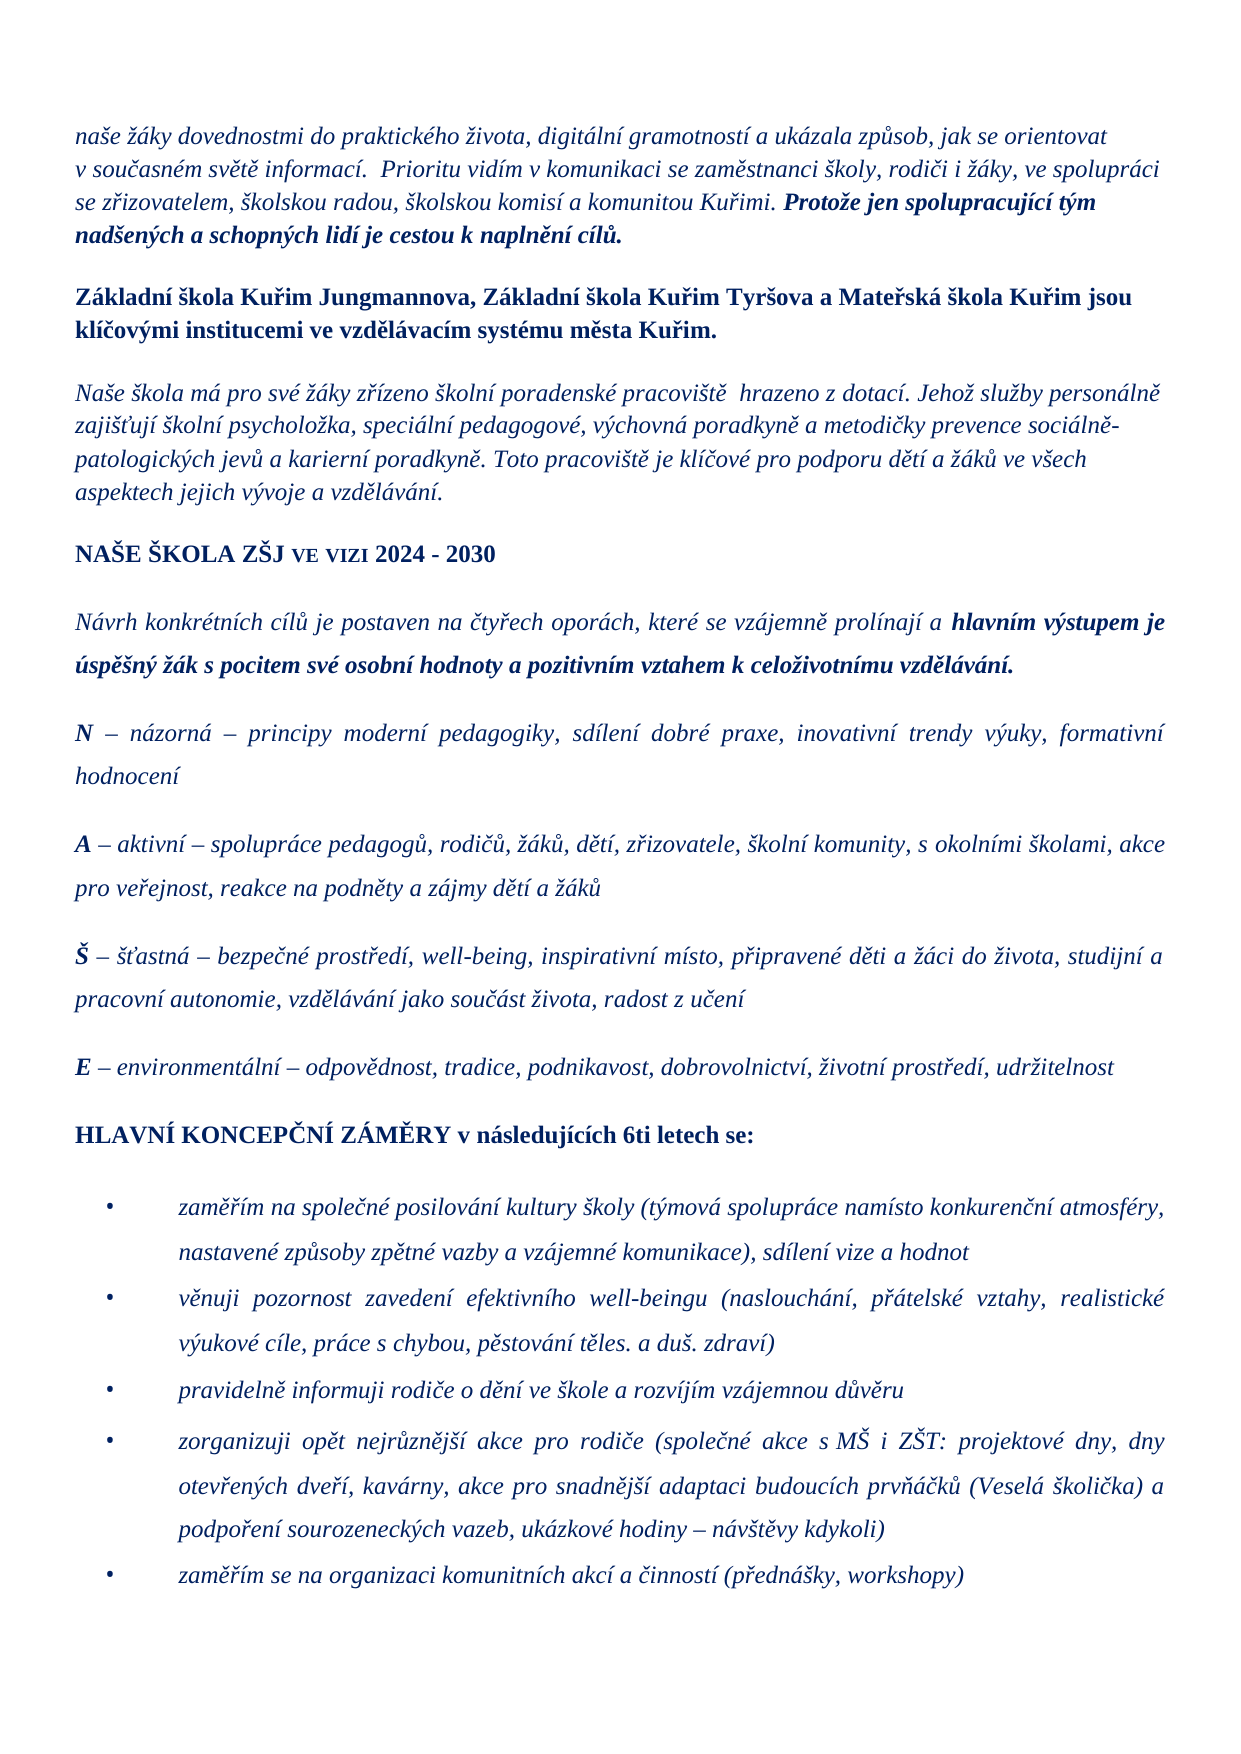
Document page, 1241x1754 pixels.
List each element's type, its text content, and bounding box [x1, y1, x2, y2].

list zorganizuji opět nejrůznější akce pro rodiče (společné akce s MŠ i ZŠT: projektové dny, dny otevřených dveří, kavárny, akce pro snadnější adaptaci budoucích prvňáčků (Veselá školička) a podpoření sourozeneckých vazeb, ukázkové hodiny – návštěvy kdykoli) [104, 1422, 1165, 1543]
text Naše škola má pro své žáky zřízeno školní poradenské pracoviště hrazeno z dotací. Jehož služby personálně zajišťují školní psycholožka, speciální pedagogové, výchovná poradkyně a metodičky prevence sociálně-patologických jevů a karierní poradkyně. Toto pracoviště je klíčové pro podporu dětí a žáků ve všech aspektech jejich vývoje a vzdělávání. [75, 378, 1165, 505]
list věnuji pozornost zavedení efektivního well-beingu (naslouchání, přátelské vztahy, realistické výukové cíle, práce s chybou, pěstování těles. a duš. zdraví) [104, 1280, 1165, 1357]
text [75, 121, 1165, 249]
text E – environmentální – odpovědnost, tradice, podnikavost, dobrovolnictví, životní prostředí, udržitelnost [75, 1052, 1165, 1081]
text Návrh konkrétních cílů je postaven na čtyřech oporách, které se vzájemně prolínají a hlavním výstupem je úspěšný žák s pocitem své osobní hodnoty a pozitivním vztahem k celoživotnímu vzdělávání. [75, 607, 1165, 679]
text NAŠE ŠKOLA ZŠJ ve vizi 2024 - 2030 [75, 539, 1165, 568]
text HLAVNÍ KONCEPČNÍ ZÁMĚRY v následujících 6ti letech se: [75, 1120, 1165, 1149]
text Základní škola Kuřim Jungmannova, Základní škola Kuřim Tyršova a Mateřská škola Kuřim jsou klíčovými institucemi ve vzdělávacím systému města Kuřim. [75, 282, 1165, 344]
list zaměřím na společné posilování kultury školy (týmová spolupráce namísto konkurenční atmosféry, nastavené způsoby zpětné vazby a vzájemné komunikace), sdílení vize a hodnot [104, 1188, 1165, 1265]
text N – názorná – principy moderní pedagogiky, sdílení dobré praxe, inovativní trendy výuky, formativní hodnocení [75, 718, 1165, 790]
text Š – šťastná – bezpečné prostředí, well-being, inspirativní místo, připravené děti a žáci do života, studijní a pracovní autonomie, vzdělávání jako součást života, radost z učení [75, 941, 1165, 1013]
list zaměřím se na organizaci komunitních akcí a činností (přednášky, workshopy) [104, 1557, 1165, 1591]
text A – aktivní – spolupráce pedagogů, rodičů, žáků, dětí, zřizovatele, školní komunity, s okolními školami, akce pro veřejnost, reakce na podněty a zájmy dětí a žáků [75, 829, 1165, 901]
list pravidelně informuji rodiče o dění ve škole a rozvíjím vzájemnou důvěru [104, 1371, 1165, 1405]
